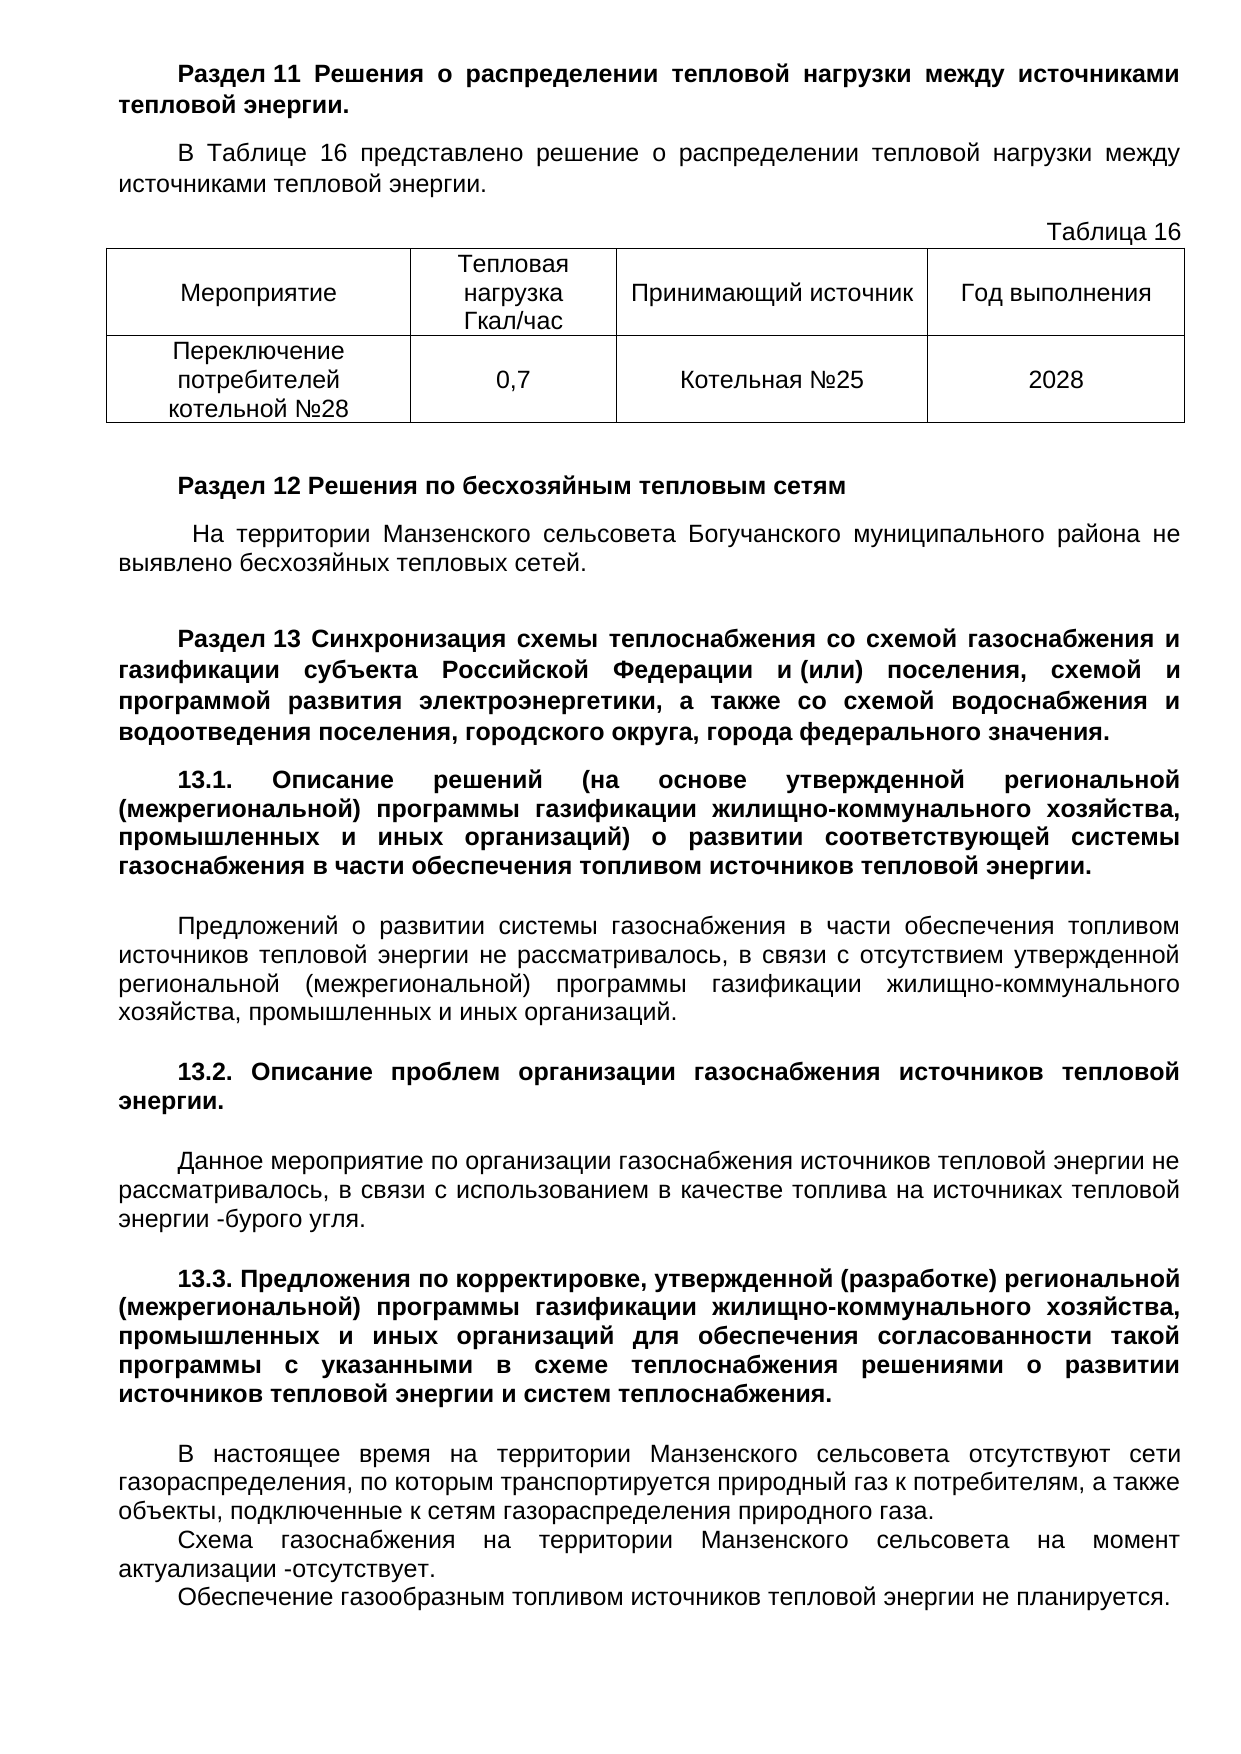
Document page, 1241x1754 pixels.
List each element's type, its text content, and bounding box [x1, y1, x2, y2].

text На территории Манзенского сельсовета Богучанского муниципального района не выявлено бесхозяйных тепловых сетей. [118, 519, 1181, 576]
table_cell 0,7 [411, 336, 616, 422]
text Обеспечение газообразным топливом источников тепловой энергии не планируется. [118, 1582, 1181, 1611]
text Раздел 12 Решения по бесхозяйным тепловым сетям [118, 471, 1181, 500]
text 13.3. Предложения по корректировке, утвержденной (разработке) региональной (межрегиональной) программы газификации жилищно-коммунального хозяйства, промышленных и иных организаций для обеспечения согласованности такой программы с указанными в схеме теплоснабжения решениями о развитии источников тепловой энергии и систем теплоснабжения. [118, 1263, 1181, 1407]
text В настоящее время на территории Манзенского сельсовета отсутствуют сети газораспределения, по которым транспортируется природный газ к потребителям, а также объекты, подключенные к сетям газораспределения природного газа. [118, 1438, 1181, 1525]
table_header Мероприятие [107, 249, 410, 335]
text Схема газоснабжения на территории Манзенского сельсовета на момент актуализации -отсутствует. [118, 1525, 1181, 1582]
text Предложений о развитии системы газоснабжения в части обеспечения топливом источников тепловой энергии не рассматривалось, в связи с отсутствием утвержденной региональной (межрегиональной) программы газификации жилищно-коммунального хозяйства, промышленных и иных организаций. [118, 911, 1181, 1026]
table_header Тепловая нагрузка Гкал/час [411, 249, 616, 335]
text Раздел 13 Синхронизация схемы теплоснабжения со схемой газоснабжения и газификации субъекта Российской Федерации и (или) поселения, схемой и программой развития электроэнергетики, а также со схемой водоснабжения и водоотведения поселения, городского округа, города федерального значения. [118, 624, 1181, 746]
text 13.2. Описание проблем организации газоснабжения источников тепловой энергии. [118, 1057, 1181, 1115]
text В Таблице 16 представлено решение о распределении тепловой нагрузки между источниками тепловой энергии. [118, 138, 1181, 198]
table_cell Переключение потребителей котельной №28 [107, 336, 410, 422]
table_cell 2028 [928, 336, 1184, 422]
text 13.1. Описание решений (на основе утвержденной региональной (межрегиональной) программы газификации жилищно-коммунального хозяйства, промышленных и иных организаций) о развитии соответствующей системы газоснабжения в части обеспечения топливом источников тепловой энергии. [118, 765, 1181, 880]
text Данное мероприятие по организации газоснабжения источников тепловой энергии не рассматривалось, в связи с использованием в качестве топлива на источниках тепловой энергии -бурого угля. [118, 1146, 1181, 1232]
table_header Принимающий источник [617, 249, 927, 335]
table_cell Котельная №25 [617, 336, 927, 422]
text Таблица 16 [118, 217, 1181, 245]
text Раздел 11 Решения о распределении тепловой нагрузки между источниками тепловой энергии. [118, 59, 1181, 119]
table_header Год выполнения [928, 249, 1184, 335]
